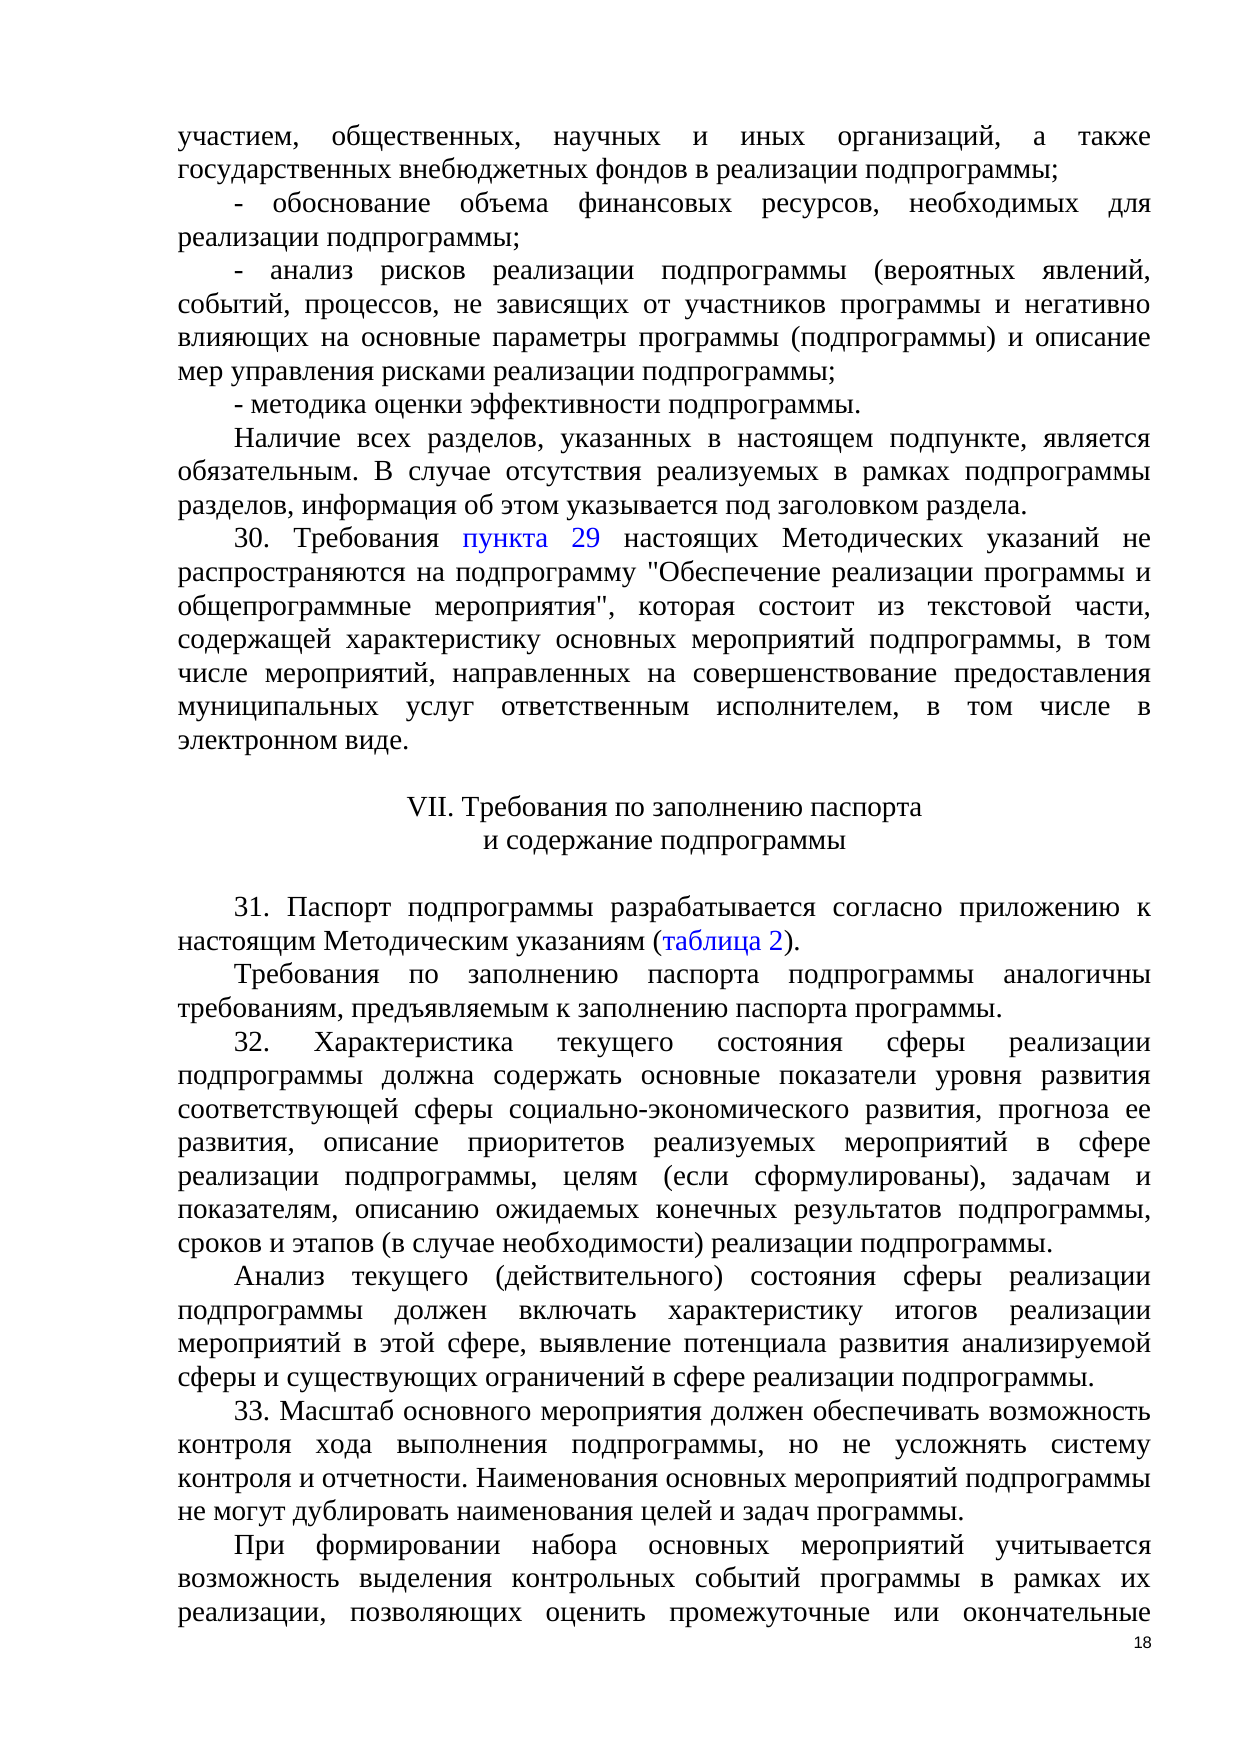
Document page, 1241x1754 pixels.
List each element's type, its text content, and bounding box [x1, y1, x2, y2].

text 30. Требования пункта 29 настоящих Методических указаний не распространяются на подпрограмму "Обеспечение реализации программы и общепрограммные мероприятия", которая состоит из текстовой части, содержащей характеристику основных мероприятий подпрограммы, в том числе мероприятий, направленных на совершенствование предоставления муниципальных услуг ответственным исполнителем, в том числе в электронном виде. [177, 521, 1152, 755]
text Анализ текущего (действительного) состояния сферы реализации подпрограммы должен включать характеристику итогов реализации мероприятий в этой сфере, выявление потенциала развития анализируемой сферы и существующих ограничений в сфере реализации подпрограммы. [177, 1258, 1152, 1393]
text - методика оценки эффективности подпрограммы. [177, 386, 1152, 420]
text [177, 1527, 1152, 1627]
text 31. Паспорт подпрограммы разрабатывается согласно приложению к настоящим Методическим указаниям (таблица 2). [177, 889, 1152, 957]
text Наличие всех разделов, указанных в настоящем подпункте, является обязательным. В случае отсутствия реализуемых в рамках подпрограммы разделов, информация об этом указывается под заголовком раздела. [177, 420, 1152, 521]
text - анализ рисков реализации подпрограммы (вероятных явлений, событий, процессов, не зависящих от участников программы и негативно влияющих на основные параметры программы (подпрограммы) и описание мер управления рисками реализации подпрограммы; [177, 252, 1152, 386]
text и содержание подпрограммы [177, 822, 1152, 856]
text - обоснование объема финансовых ресурсов, необходимых для реализации подпрограммы; [177, 185, 1152, 252]
text 33. Масштаб основного мероприятия должен обеспечивать возможность контроля хода выполнения подпрограммы, но не усложнять систему контроля и отчетности. Наименования основных мероприятий подпрограммы не могут дублировать наименования целей и задач программы. [177, 1393, 1152, 1527]
text VII. Требования по заполнению паспорта [177, 789, 1152, 822]
text Требования по заполнению паспорта подпрограммы аналогичны требованиям, предъявляемым к заполнению паспорта программы. [177, 957, 1152, 1024]
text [177, 118, 1152, 185]
text 32. Характеристика текущего состояния сферы реализации подпрограммы должна содержать основные показатели уровня развития соответствующей сферы социально-экономического развития, прогноза ее развития, описание приоритетов реализуемых мероприятий в сфере реализации подпрограммы, целям (если сформулированы), задачам и показателям, описанию ожидаемых конечных результатов подпрограммы, сроков и этапов (в случае необходимости) реализации подпрограммы. [177, 1024, 1152, 1258]
